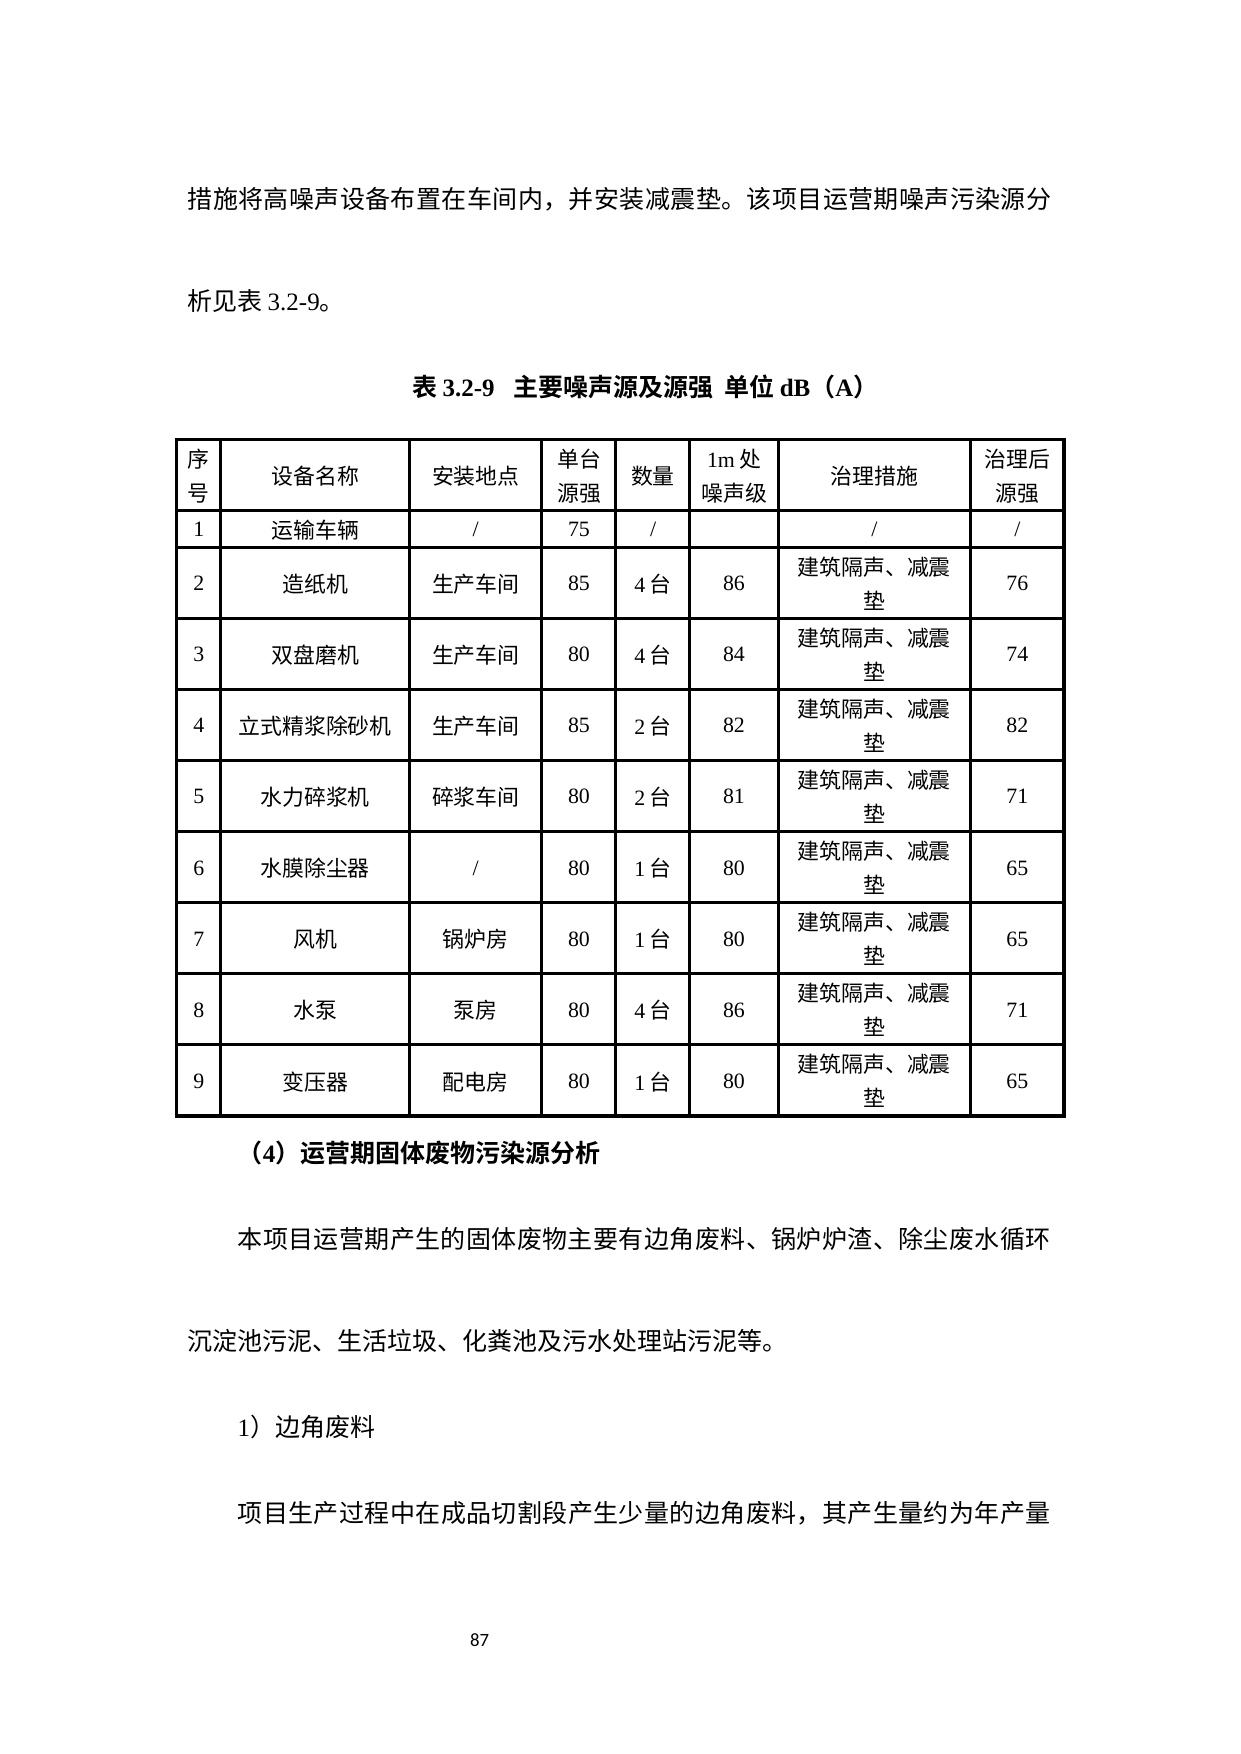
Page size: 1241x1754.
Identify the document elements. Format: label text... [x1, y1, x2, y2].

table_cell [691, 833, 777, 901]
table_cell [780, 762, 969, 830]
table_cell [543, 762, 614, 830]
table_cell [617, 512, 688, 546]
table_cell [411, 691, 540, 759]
text 表3.2-9 主要噪声源及源强 单位dB（A） [187, 352, 1053, 420]
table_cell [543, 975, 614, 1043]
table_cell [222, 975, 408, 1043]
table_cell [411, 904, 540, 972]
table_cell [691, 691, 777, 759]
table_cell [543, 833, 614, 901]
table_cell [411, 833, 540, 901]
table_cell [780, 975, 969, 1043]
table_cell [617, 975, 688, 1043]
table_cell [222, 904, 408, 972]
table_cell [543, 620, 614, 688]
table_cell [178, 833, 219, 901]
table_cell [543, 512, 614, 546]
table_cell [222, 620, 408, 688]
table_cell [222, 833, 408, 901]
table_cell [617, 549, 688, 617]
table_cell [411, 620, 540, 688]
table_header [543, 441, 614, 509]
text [187, 164, 1053, 334]
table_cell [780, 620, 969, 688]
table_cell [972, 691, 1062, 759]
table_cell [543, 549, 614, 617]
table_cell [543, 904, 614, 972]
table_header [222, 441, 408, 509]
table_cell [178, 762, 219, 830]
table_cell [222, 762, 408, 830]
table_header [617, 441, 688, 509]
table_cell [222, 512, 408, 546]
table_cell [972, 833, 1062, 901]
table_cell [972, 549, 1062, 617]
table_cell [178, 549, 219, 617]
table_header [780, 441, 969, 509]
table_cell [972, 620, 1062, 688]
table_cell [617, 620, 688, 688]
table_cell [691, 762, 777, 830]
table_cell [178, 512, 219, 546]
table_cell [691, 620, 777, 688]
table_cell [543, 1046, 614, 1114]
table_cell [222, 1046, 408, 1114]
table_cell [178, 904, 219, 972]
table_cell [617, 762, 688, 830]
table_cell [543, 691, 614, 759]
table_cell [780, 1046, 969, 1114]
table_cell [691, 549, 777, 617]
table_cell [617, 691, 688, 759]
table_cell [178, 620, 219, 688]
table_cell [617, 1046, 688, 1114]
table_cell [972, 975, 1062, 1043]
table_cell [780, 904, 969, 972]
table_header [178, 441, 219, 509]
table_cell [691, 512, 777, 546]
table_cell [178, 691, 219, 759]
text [187, 1477, 1053, 1545]
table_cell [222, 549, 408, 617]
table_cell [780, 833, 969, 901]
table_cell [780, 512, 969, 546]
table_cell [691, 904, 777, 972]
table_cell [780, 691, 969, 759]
text （4）运营期固体废物污染源分析 [187, 1118, 1053, 1185]
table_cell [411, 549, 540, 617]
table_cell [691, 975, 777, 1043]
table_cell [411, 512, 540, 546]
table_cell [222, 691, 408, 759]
text 1）边角废料 [187, 1391, 1053, 1459]
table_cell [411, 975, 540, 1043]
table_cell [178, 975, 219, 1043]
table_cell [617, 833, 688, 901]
text 本项目运营期产生的固体废物主要有边角废料、锅炉炉渣、除尘废水循环沉淀池污泥、生活垃圾、化粪池及污水处理站污泥等。 [187, 1203, 1053, 1373]
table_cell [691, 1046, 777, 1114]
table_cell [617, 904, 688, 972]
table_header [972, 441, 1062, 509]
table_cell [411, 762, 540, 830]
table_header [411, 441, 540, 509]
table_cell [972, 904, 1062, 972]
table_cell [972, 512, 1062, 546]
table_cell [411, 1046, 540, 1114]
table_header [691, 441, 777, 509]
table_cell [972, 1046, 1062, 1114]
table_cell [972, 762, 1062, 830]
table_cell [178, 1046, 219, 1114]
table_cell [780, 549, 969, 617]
